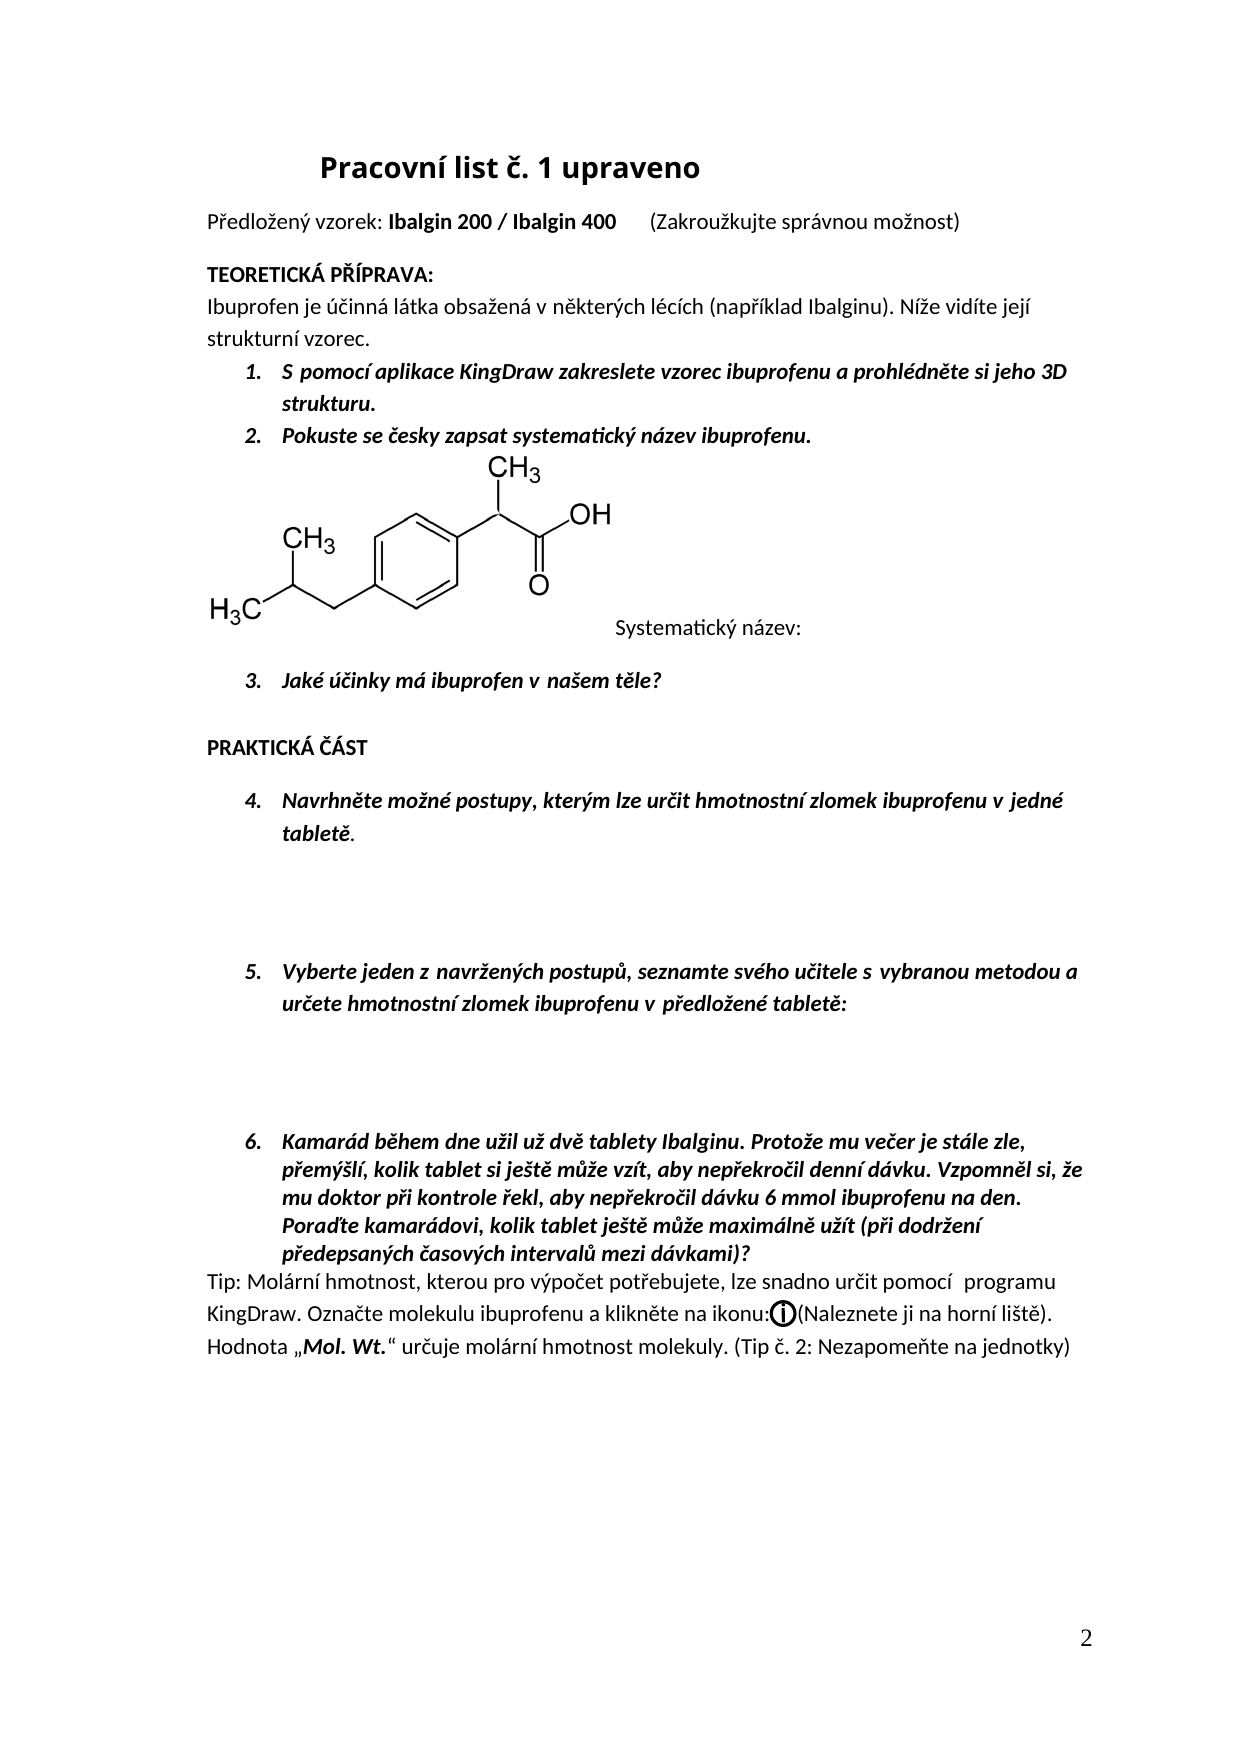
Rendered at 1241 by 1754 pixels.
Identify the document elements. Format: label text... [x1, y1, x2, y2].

subtitle Pracovní list č. 1 upraveno [319, 148, 1092, 187]
list Kamarád během dne užil už dvě tablety Ibalginu. Protože mu večer je stále zle, přemýšlí, kolik tablet si ještě může vzít, aby nepřekročil denní dávku. Vzpomněl si, že mu doktor při kontrole řekl, aby nepřekročil dávku 6 mmol ibuprofenu na den. Poraďte kamarádovi, kolik tablet ještě může maximálně užít (při dodržení předepsaných časových intervalů mezi dávkami)? [244, 1127, 1092, 1267]
list Jaké účinky má ibuprofen v našem těle? [244, 667, 1092, 694]
text Předložený vzorek: Ibalgin 200 / Ibalgin 400 (Zakroužkujte správnou možnost) [207, 207, 1092, 235]
list Navrhněte možné postupy, kterým lze určit hmotnostní zlomek ibuprofenu v jedné tabletě. [244, 786, 1092, 847]
text Tip: Molární hmotnost, kterou pro výpočet potřebujete, lze snadno určit pomocí programu KingDraw. Označte molekulu ibuprofenu a klikněte na ikonu: (Naleznete ji na horní liště). Hodnota „Mol. Wt.“ určuje molární hmotnost molekuly. (Tip č. 2: Nezapomeňte na jednotky) [207, 1267, 1092, 1360]
picture [206, 453, 616, 636]
text TEORETICKÁ PŘÍPRAVA: [207, 260, 1092, 288]
list S pomocí aplikace KingDraw zakreslete vzorec ibuprofenu a prohlédněte si jeho 3D strukturu. [244, 357, 1092, 417]
text Ibuprofen je účinná látka obsažená v některých lécích (například Ibalginu). Níže vidíte její strukturní vzorec. [207, 292, 1092, 353]
text PRAKTICKÁ ČÁST [207, 733, 1092, 761]
list Pokuste se česky zapsat systematický název ibuprofenu. [244, 421, 1092, 449]
list Vyberte jeden z navržených postupů, seznamte svého učitele s vybranou metodou a určete hmotnostní zlomek ibuprofenu v předložené tabletě: [244, 957, 1092, 1017]
